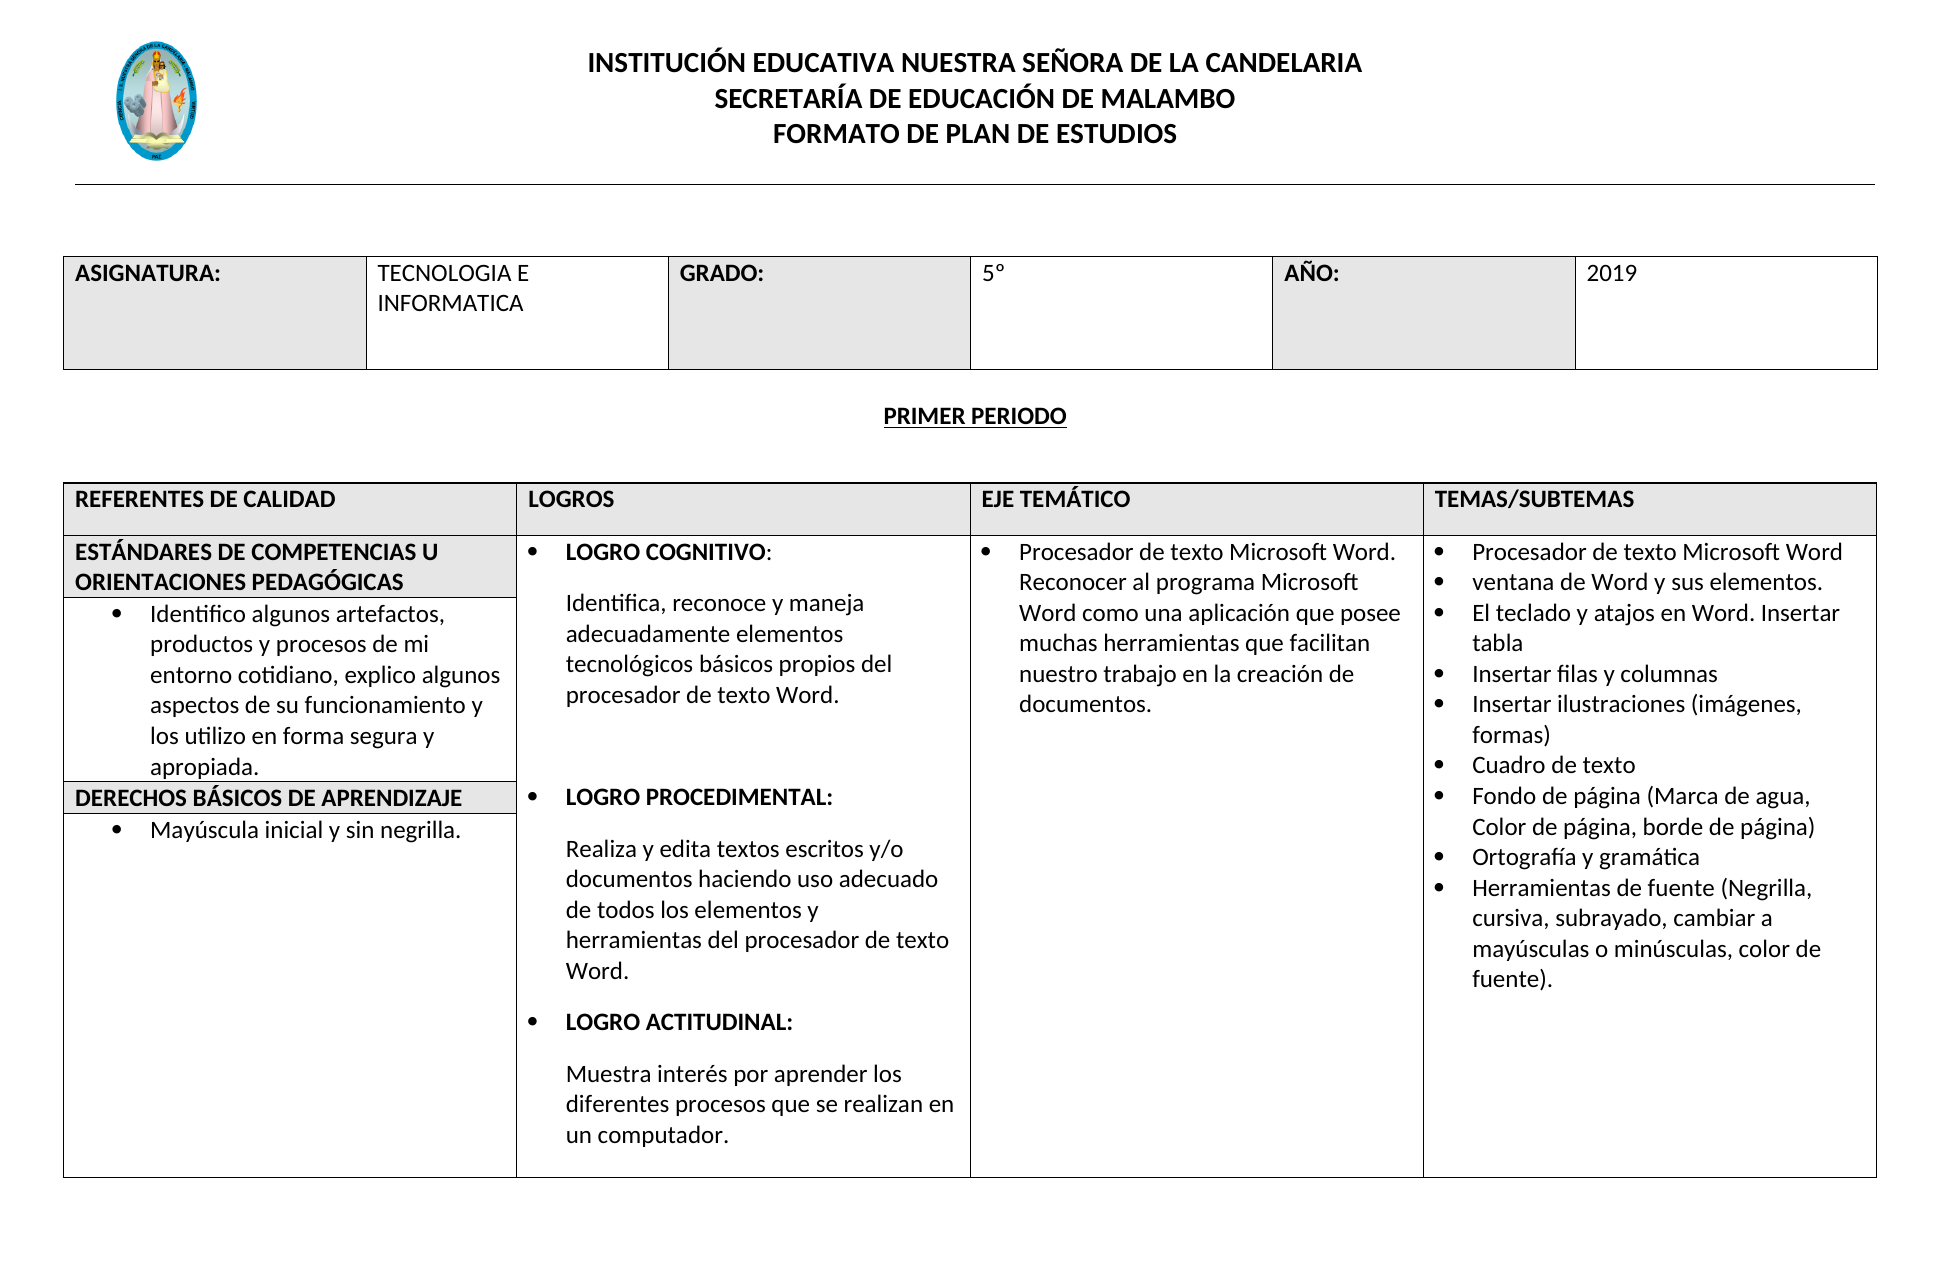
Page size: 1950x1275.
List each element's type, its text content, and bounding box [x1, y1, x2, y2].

table_cell Mayúscula inicial y sin negrilla. [64, 814, 516, 1177]
table_header 5º [971, 257, 1272, 369]
table_header REFERENTES DE CALIDAD [64, 484, 516, 535]
text PRIMER PERIODO [75, 401, 1875, 431]
table_cell Procesador de texto Microsoft Word. Reconocer al programa Microsoft Word como una aplicación que posee muchas herramientas que facilitan nuestro trabajo en la creación de documentos. [971, 536, 1423, 1177]
table_header LOGROS [517, 484, 970, 535]
table_cell ESTÁNDARES DE COMPETENCIAS U ORIENTACIONES PEDAGÓGICAS [64, 536, 516, 597]
picture [110, 41, 203, 166]
table_header TEMAS/SUBTEMAS [1424, 484, 1876, 535]
table_header GRADO: [669, 257, 970, 369]
table_cell Procesador de texto Microsoft Word ventana de Word y sus elementos. El teclado y atajos en Word. Insertar tabla Insertar filas y columnas Insertar ilustraciones (imágenes, formas) Cuadro de texto Fondo de página (Marca de agua, Color de página, borde de página) Ortografía y gramática Herramientas de fuente (Negrilla, cursiva, subrayado, cambiar a mayúsculas o minúsculas, color de fuente). [1424, 536, 1876, 1177]
table_header ASIGNATURA: [64, 257, 366, 369]
picture [124, 49, 189, 152]
table_header AÑO: [1273, 257, 1575, 369]
table_cell DERECHOS BÁSICOS DE APRENDIZAJE [64, 782, 516, 813]
table_header EJE TEMÁTICO [971, 484, 1423, 535]
table_cell LOGRO COGNITIVO: Identifica, reconoce y maneja adecuadamente elementos tecnológicos básicos propios del procesador de texto Word. LOGRO PROCEDIMENTAL: Realiza y edita textos escritos y/o documentos haciendo uso adecuado de todos los elementos y herramientas del procesador de texto Word. LOGRO ACTITUDINAL: Muestra interés por aprender los diferentes procesos que se realizan en un computador. [517, 536, 970, 1177]
table_header TECNOLOGIA E INFORMATICA [367, 257, 668, 369]
table_cell Identifico algunos artefactos, productos y procesos de mi entorno cotidiano, explico algunos aspectos de su funcionamiento y los utilizo en forma segura y apropiada. [64, 598, 516, 781]
table_header 2019 [1576, 257, 1877, 369]
